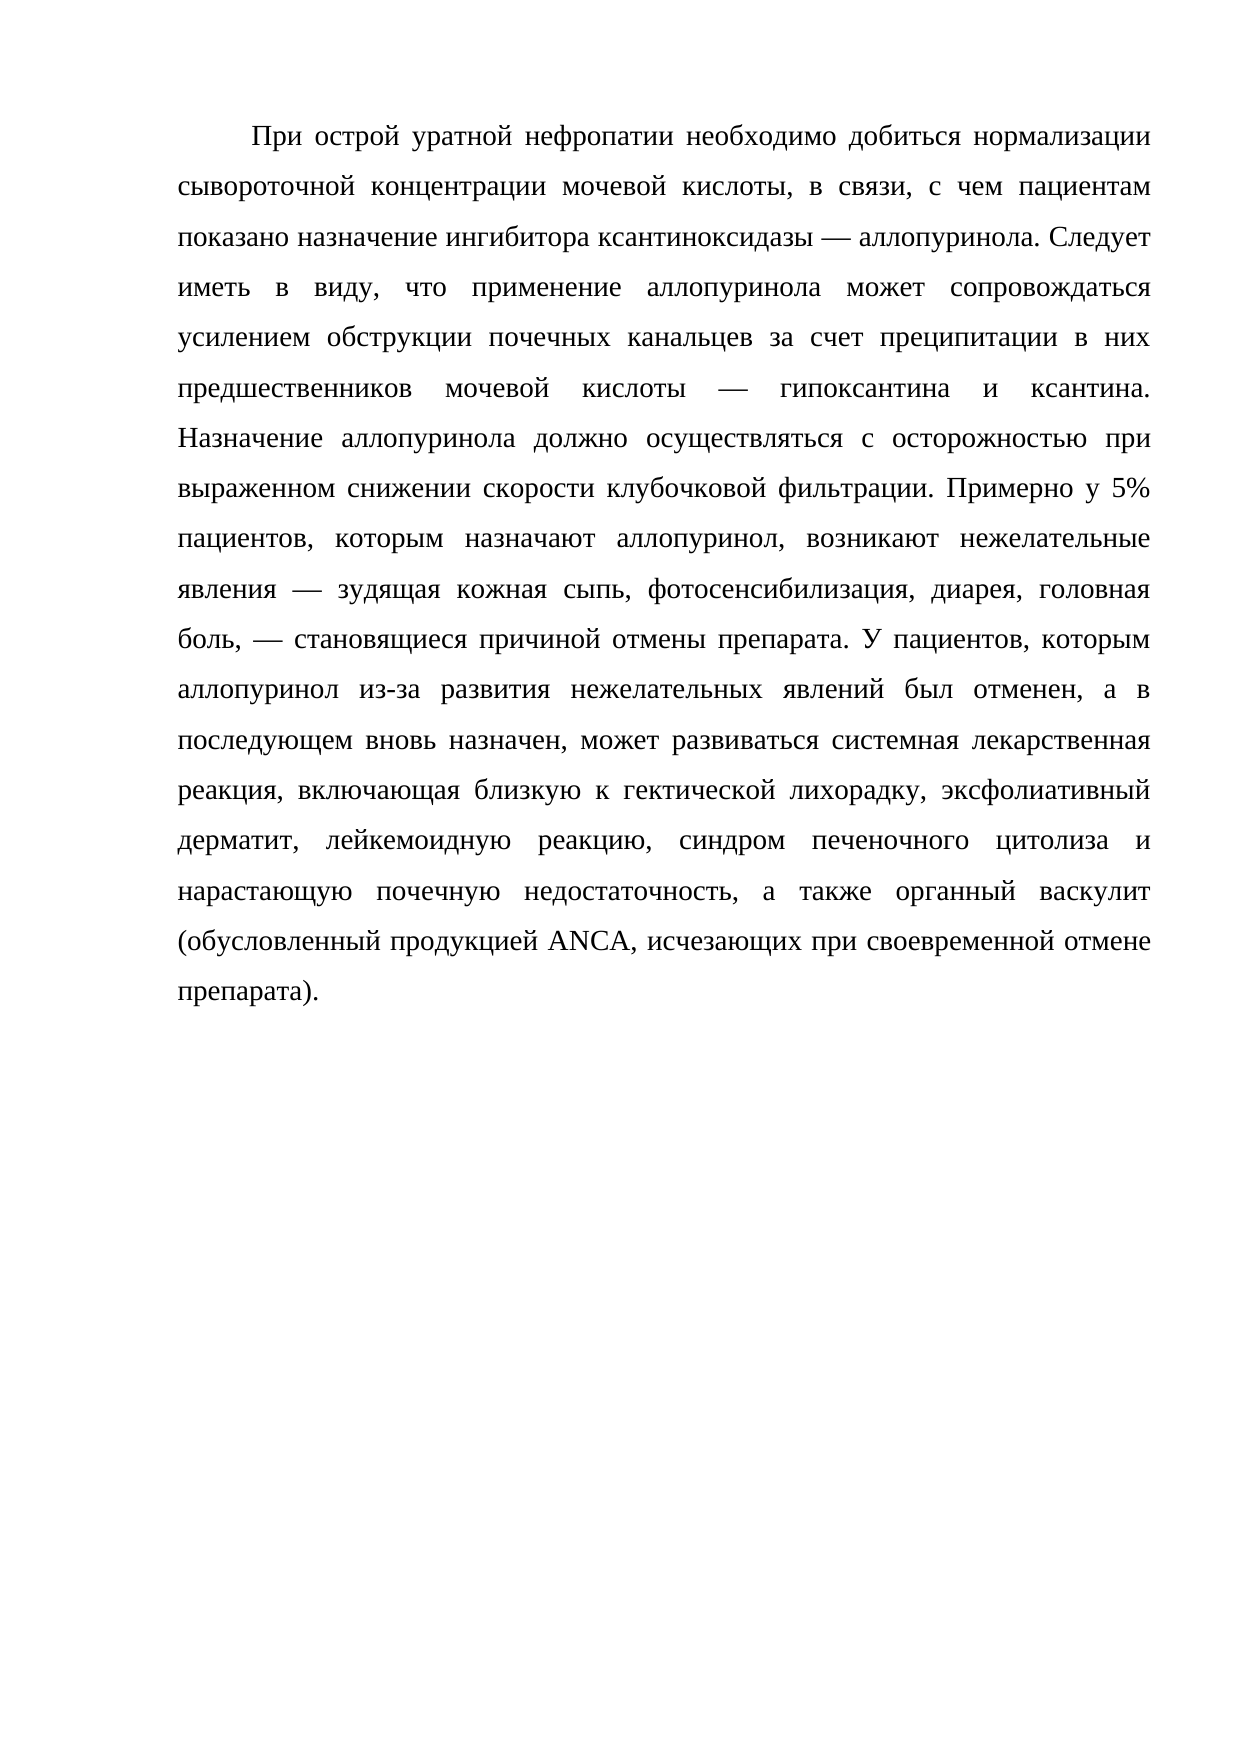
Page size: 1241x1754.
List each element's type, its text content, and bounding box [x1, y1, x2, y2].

text При острой уратной нефропатии необходимо добиться нормализации сывороточной концентрации мочевой кислоты, в связи, с чем пациентам показано назначение ингибитора ксантиноксидазы — аллопуринола. Следует иметь в виду, что применение аллопуринола может сопровождаться усилением обструкции почечных канальцев за счет преципитации в них предшественников мочевой кислоты — гипоксантина и ксантина. Назначение аллопуринола должно осуществляться с осторожностью при выраженном снижении скорости клубочковой фильтрации. Примерно у 5% пациентов, которым назначают аллопуринол, возникают нежелательные явления — зудящая кожная сыпь, фотосенсибилизация, диарея, головная боль, — становящиеся причиной отмены препарата. У пациентов, которым аллопуринол из-за развития нежелательных явлений был отменен, а в последующем вновь назначен, может развиваться системная лекарственная реакция, включающая близкую к гектической лихорадку, эксфолиативный дерматит, лейкемоидную реакцию, синдром печеночного цитолиза и нарастающую почечную недостаточность, а также органный васкулит (обусловленный продукцией АNСА, исчезающих при своевременной отмене препарата). [177, 118, 1152, 1007]
